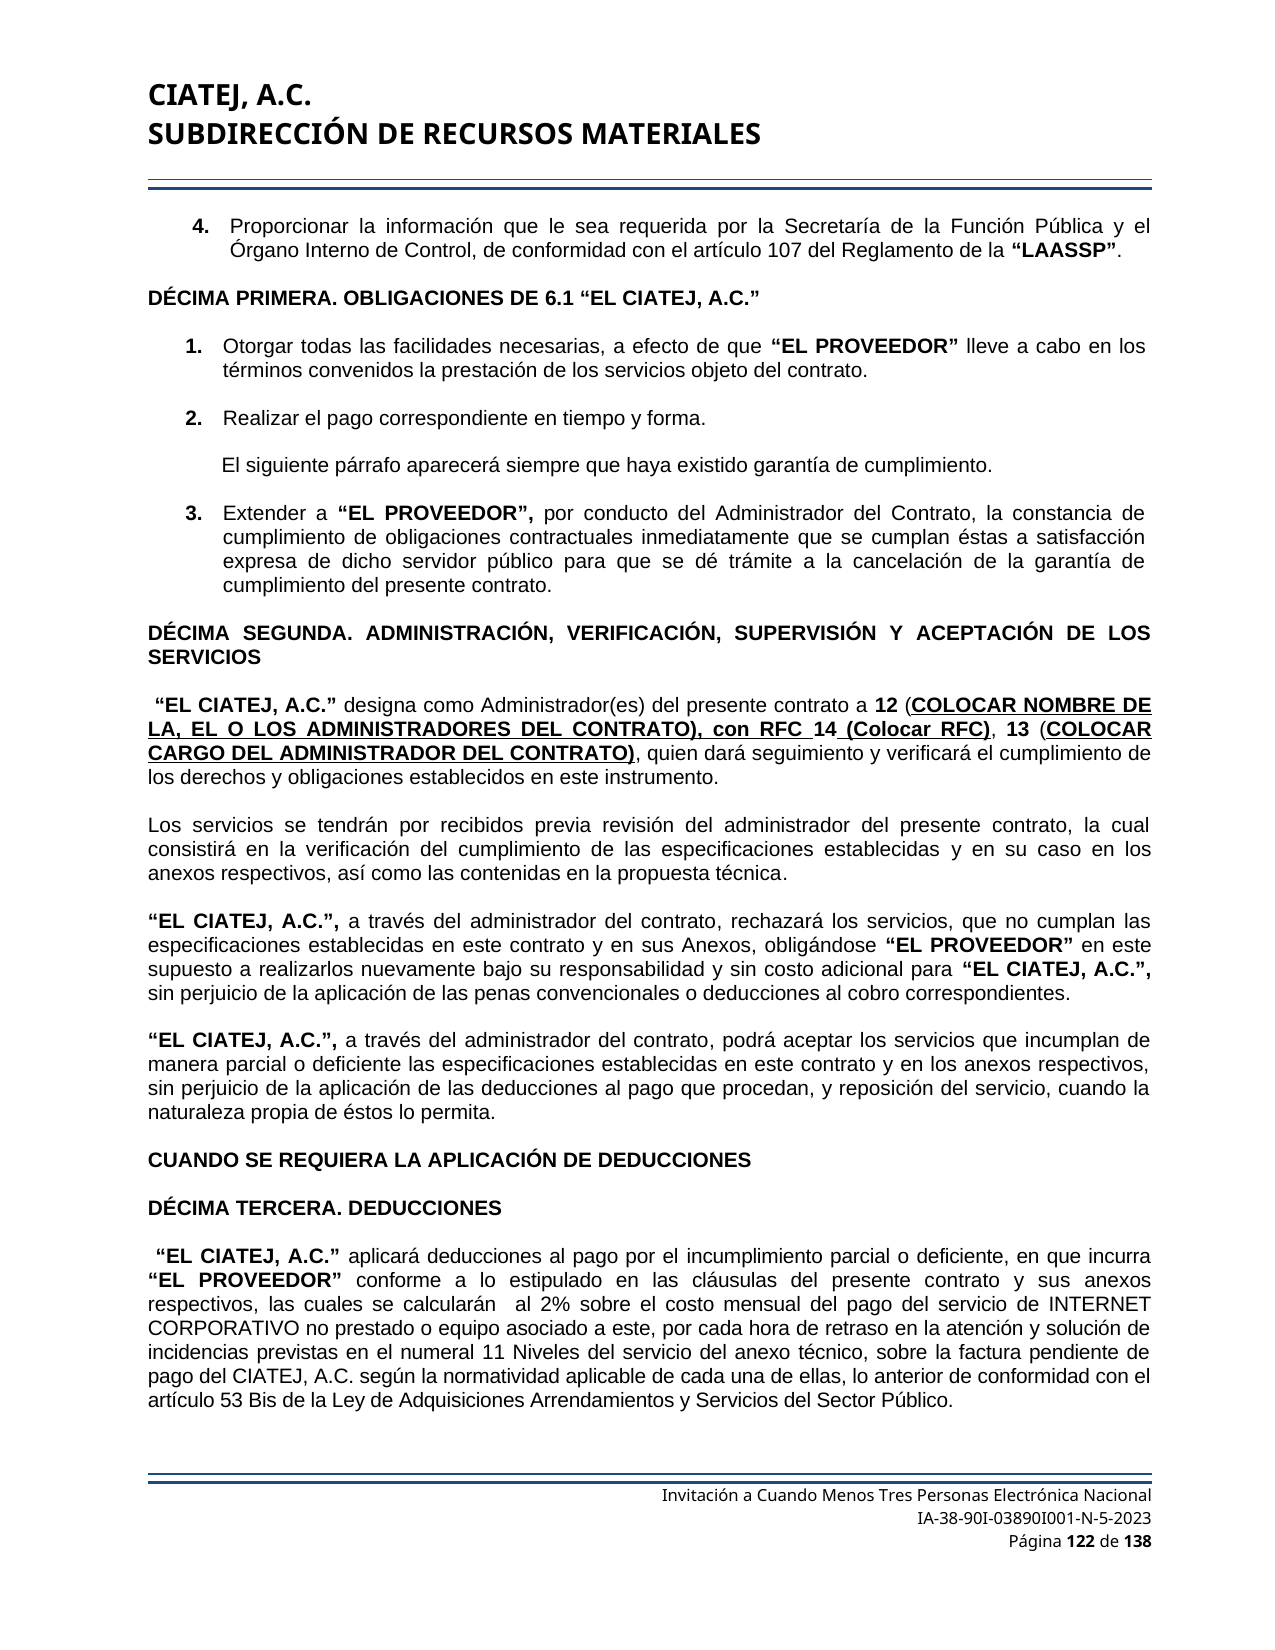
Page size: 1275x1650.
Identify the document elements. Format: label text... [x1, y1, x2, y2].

list Otorgar todas las facilidades necesarias, a efecto de que “EL PROVEEDOR” lleve a cabo en los términos convenidos la prestación de los servicios objeto del contrato. [185, 333, 1146, 381]
text DÉCIMA SEGUNDA. ADMINISTRACIÓN, VERIFICACIÓN, SUPERVISIÓN Y ACEPTACIÓN DE LOS SERVICIOS [148, 621, 1152, 669]
text “EL CIATEJ, A.C.” aplicará deducciones al pago por el incumplimiento parcial o deficiente, en que incurra “EL PROVEEDOR” conforme a lo estipulado en las cláusulas del presente contrato y sus anexos respectivos, las cuales se calcularán al 2% sobre el costo mensual del pago del servicio de INTERNET CORPORATIVO no prestado o equipo asociado a este, por cada hora de retraso en la atención y solución de incidencias previstas en el numeral 11 Niveles del servicio del anexo técnico, sobre la factura pendiente de pago del CIATEJ, A.C. según la normatividad aplicable de cada una de ellas, lo anterior de conformidad con el artículo 53 Bis de la Ley de Adquisiciones Arrendamientos y Servicios del Sector Público. [148, 1244, 1152, 1412]
list Realizar el pago correspondiente en tiempo y forma. [185, 405, 1146, 429]
text “EL CIATEJ, A.C.”, a través del administrador del contrato, podrá aceptar los servicios que incumplan de manera parcial o deficiente las especificaciones establecidas en este contrato y en los anexos respectivos, sin perjuicio de la aplicación de las deducciones al pago que procedan, y reposición del servicio, cuando la naturaleza propia de éstos lo permita. [148, 1028, 1152, 1124]
text DÉCIMA PRIMERA. OBLIGACIONES DE 6.1 “EL CIATEJ, A.C.” [148, 286, 1146, 309]
list Extender a “EL PROVEEDOR”, por conducto del Administrador del Contrato, la constancia de cumplimiento de obligaciones contractuales inmediatamente que se cumplan éstas a satisfacción expresa de dicho servidor público para que se dé trámite a la cancelación de la garantía de cumplimiento del presente contrato. [185, 501, 1146, 597]
text DÉCIMA TERCERA. DEDUCCIONES [148, 1196, 1152, 1220]
text “EL CIATEJ, A.C.” designa como Administrador(es) del presente contrato a 12 (COLOCAR NOMBRE DE LA, EL O LOS ADMINISTRADORES DEL CONTRATO), con RFC 14 (Colocar RFC), 13 (COLOCAR CARGO DEL ADMINISTRADOR DEL CONTRATO), quien dará seguimiento y verificará el cumplimiento de los derechos y obligaciones establecidos en este instrumento. [148, 693, 1152, 789]
text Los servicios se tendrán por recibidos previa revisión del administrador del presente contrato, la cual consistirá en la verificación del cumplimiento de las especificaciones establecidas y en su caso en los anexos respectivos, así como las contenidas en la propuesta técnica. [148, 813, 1152, 884]
text El siguiente párrafo aparecerá siempre que haya existido garantía de cumplimiento. [221, 453, 1152, 477]
text “EL CIATEJ, A.C.”, a través del administrador del contrato, rechazará los servicios, que no cumplan las especificaciones establecidas en este contrato y en sus Anexos, obligándose “EL PROVEEDOR” en este supuesto a realizarlos nuevamente bajo su responsabilidad y sin costo adicional para “EL CIATEJ, A.C.”, sin perjuicio de la aplicación de las penas convencionales o deducciones al cobro correspondientes. [148, 908, 1152, 1004]
text CUANDO SE REQUIERA LA APLICACIÓN DE DEDUCCIONES [148, 1148, 1152, 1172]
list Proporcionar la información que le sea requerida por la Secretaría de la Función Pública y el Órgano Interno de Control, de conformidad con el artículo 107 del Reglamento de la “LAASSP”. [192, 214, 1152, 262]
